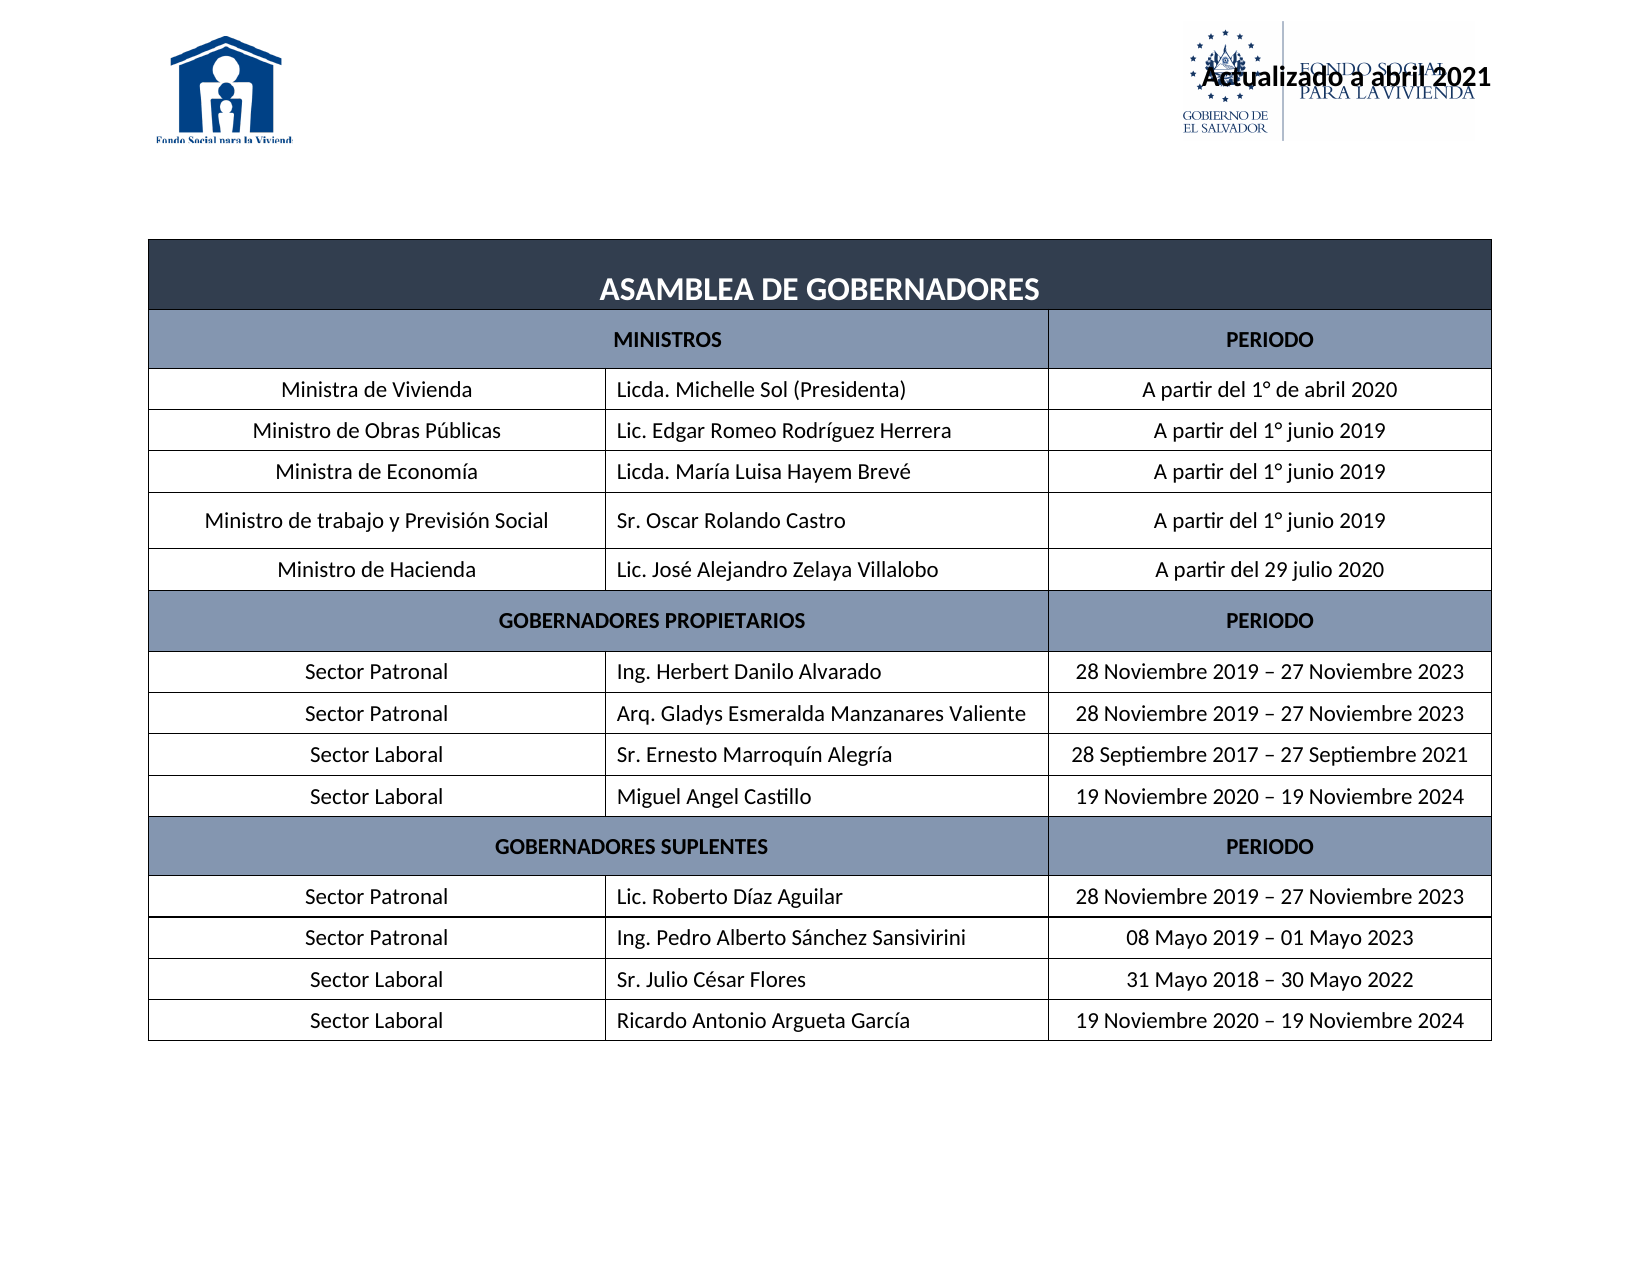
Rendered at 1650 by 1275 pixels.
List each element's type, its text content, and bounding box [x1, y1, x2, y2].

table_cell Licda. María Luisa Hayem Brevé [606, 451, 1048, 492]
table_cell A partir del 29 julio 2020 [1049, 549, 1491, 589]
table_cell Sector Laboral [149, 734, 605, 774]
table_cell Arq. Gladys Esmeralda Manzanares Valiente [606, 693, 1048, 733]
table_cell 31 Mayo 2018 – 30 Mayo 2022 [1049, 959, 1491, 999]
table_cell Sr. Oscar Rolando Castro [606, 493, 1048, 548]
table_cell Lic. Roberto Díaz Aguilar [606, 876, 1048, 916]
table_cell Sector Patronal [149, 652, 605, 692]
table_cell Lic. Edgar Romeo Rodríguez Herrera [606, 410, 1048, 450]
table_cell 28 Noviembre 2019 – 27 Noviembre 2023 [1049, 693, 1491, 733]
table_cell Sr. Ernesto Marroquín Alegría [606, 734, 1048, 774]
table_cell Sector Laboral [149, 959, 605, 999]
table_cell 19 Noviembre 2020 – 19 Noviembre 2024 [1049, 1000, 1491, 1040]
table_cell Ministro de Hacienda [149, 549, 605, 589]
table_cell Ministra de Vivienda [149, 369, 605, 409]
picture [155, 36, 293, 143]
table_cell 19 Noviembre 2020 – 19 Noviembre 2024 [1049, 776, 1491, 816]
table_cell Ing. Pedro Alberto Sánchez Sansivirini [606, 918, 1048, 958]
table_cell PERIODO [1049, 817, 1491, 875]
table_cell MINISTROS [149, 310, 1048, 368]
table_cell Licda. Michelle Sol (Presidenta) [606, 369, 1048, 409]
table_cell Miguel Angel Castillo [606, 776, 1048, 816]
table_cell A partir del 1° junio 2019 [1049, 493, 1491, 548]
table_cell Sector Laboral [149, 1000, 605, 1040]
table_cell 08 Mayo 2019 – 01 Mayo 2023 [1049, 918, 1491, 958]
table_cell 28 Noviembre 2019 – 27 Noviembre 2023 [1049, 876, 1491, 916]
table_cell Ricardo Antonio Argueta García [606, 1000, 1048, 1040]
table_cell A partir del 1° de abril 2020 [1049, 369, 1491, 409]
table_cell Ministro de trabajo y Previsión Social [149, 493, 605, 548]
table_cell Lic. José Alejandro Zelaya Villalobo [606, 549, 1048, 589]
table_cell Sector Laboral [149, 776, 605, 816]
table_cell GOBERNADORES PROPIETARIOS [149, 591, 1048, 651]
table_header ASAMBLEA DE GOBERNADORES [149, 240, 1491, 309]
table_cell Ing. Herbert Danilo Alvarado [606, 652, 1048, 692]
table_cell Sector Patronal [149, 918, 605, 958]
table_cell Ministro de Obras Públicas [149, 410, 605, 450]
table_cell A partir del 1° junio 2019 [1049, 410, 1491, 450]
picture [1183, 21, 1475, 141]
table_cell A partir del 1° junio 2019 [1049, 451, 1491, 492]
table_cell PERIODO [1049, 591, 1491, 651]
table_cell PERIODO [1049, 310, 1491, 368]
table_cell 28 Noviembre 2019 – 27 Noviembre 2023 [1049, 652, 1491, 692]
table_cell Sector Patronal [149, 876, 605, 916]
table_cell Sr. Julio César Flores [606, 959, 1048, 999]
table_cell 28 Septiembre 2017 – 27 Septiembre 2021 [1049, 734, 1491, 774]
table_cell Sector Patronal [149, 693, 605, 733]
table_cell GOBERNADORES SUPLENTES [149, 817, 1048, 875]
table_cell Ministra de Economía [149, 451, 605, 492]
